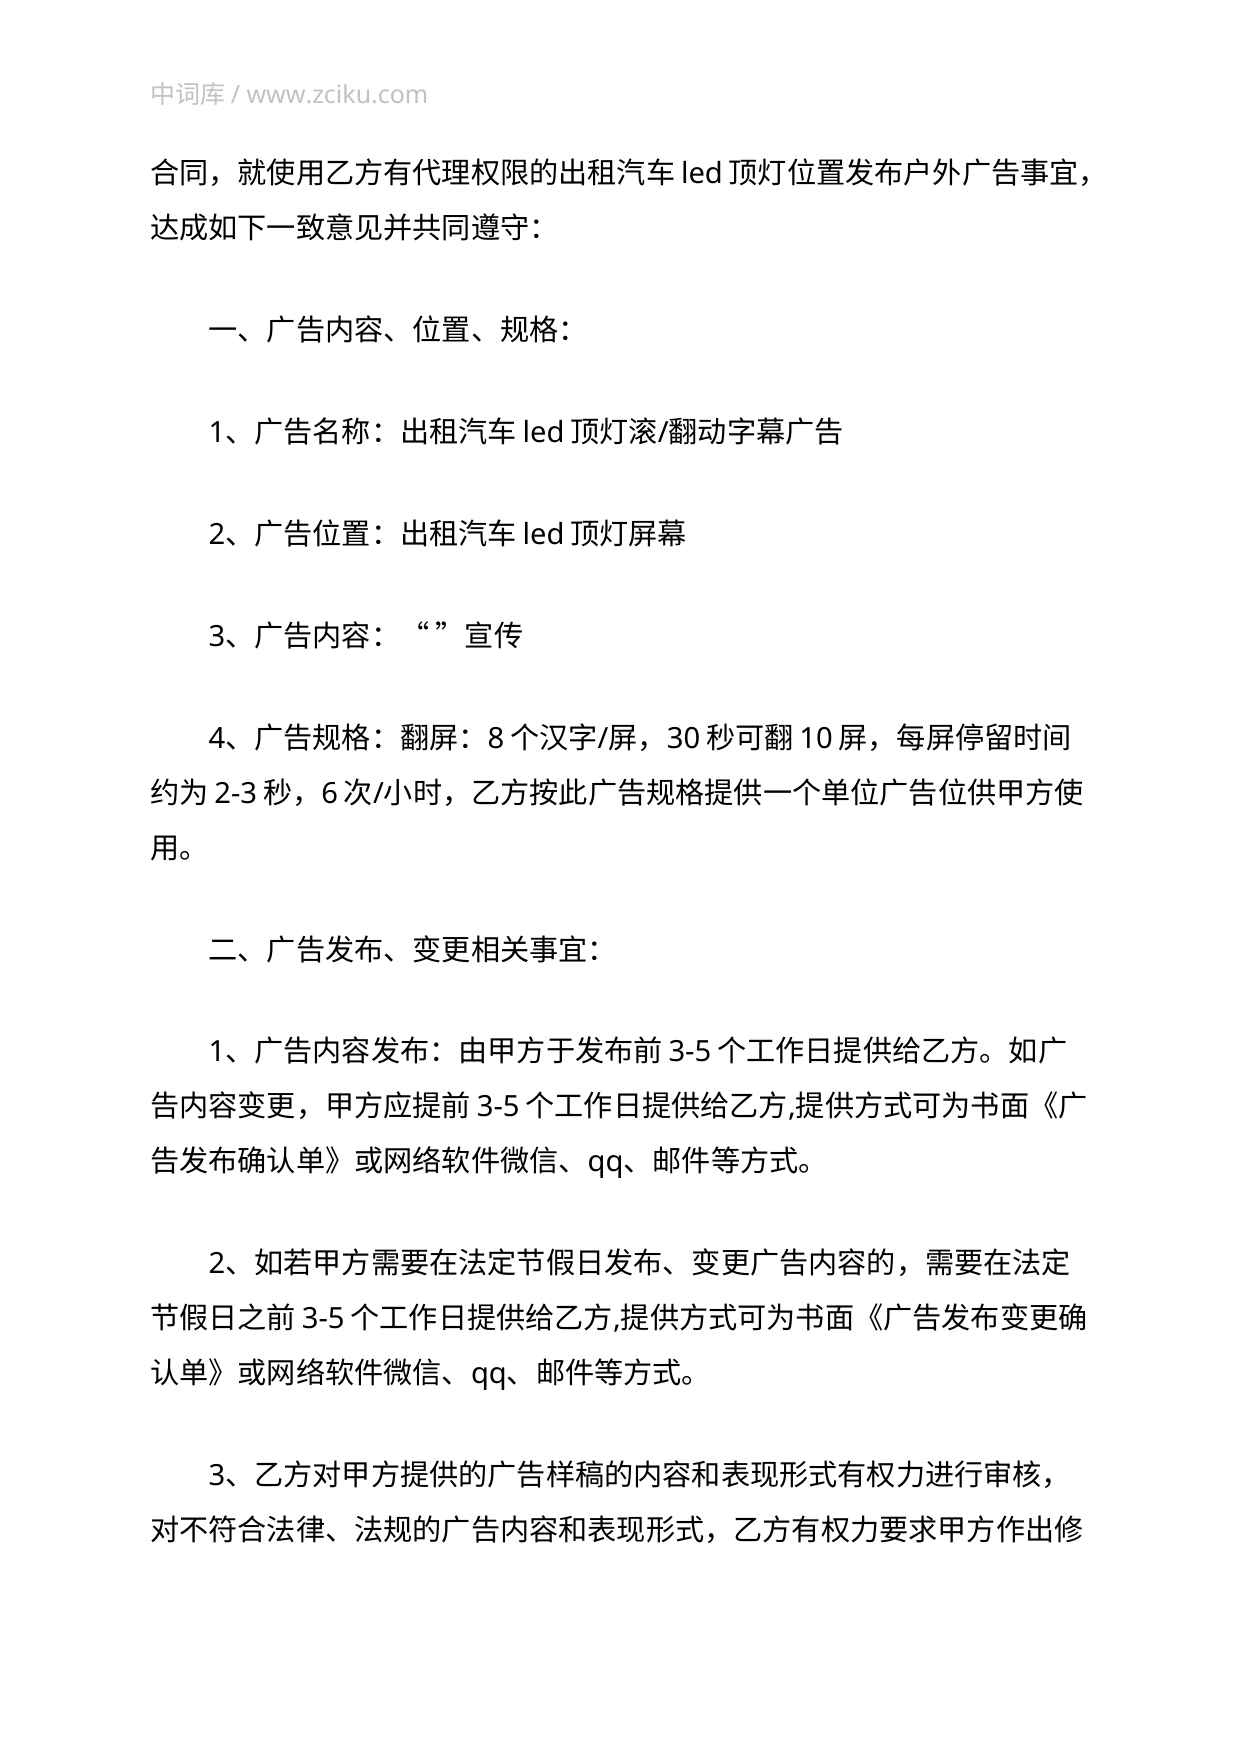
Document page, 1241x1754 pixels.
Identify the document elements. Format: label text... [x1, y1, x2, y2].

text 二、广告发布、变更相关事宜： [150, 926, 1090, 968]
text 4、广告规格：翻屏：8个汉字/屏，30秒可翻10屏，每屏停留时间约为2-3秒，6次/小时，乙方按此广告规格提供一个单位广告位供甲方使用。 [150, 714, 1090, 867]
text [150, 1452, 1090, 1549]
text 3、广告内容：“ ”宣传 [150, 612, 1090, 655]
text 2、如若甲方需要在法定节假日发布、变更广告内容的，需要在法定节假日之前3-5个工作日提供给乙方,提供方式可为书面《广告发布变更确认单》或网络软件微信、qq、邮件等方式。 [150, 1240, 1090, 1392]
text 2、广告位置：出租汽车led顶灯屏幕 [150, 511, 1090, 553]
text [150, 150, 1090, 247]
text 一、广告内容、位置、规格： [150, 307, 1090, 349]
text 1、广告内容发布：由甲方于发布前3-5个工作日提供给乙方。如广告内容变更，甲方应提前3-5个工作日提供给乙方,提供方式可为书面《广告发布确认单》或网络软件微信、qq、邮件等方式。 [150, 1028, 1090, 1180]
text 1、广告名称：出租汽车led顶灯滚/翻动字幕广告 [150, 408, 1090, 451]
